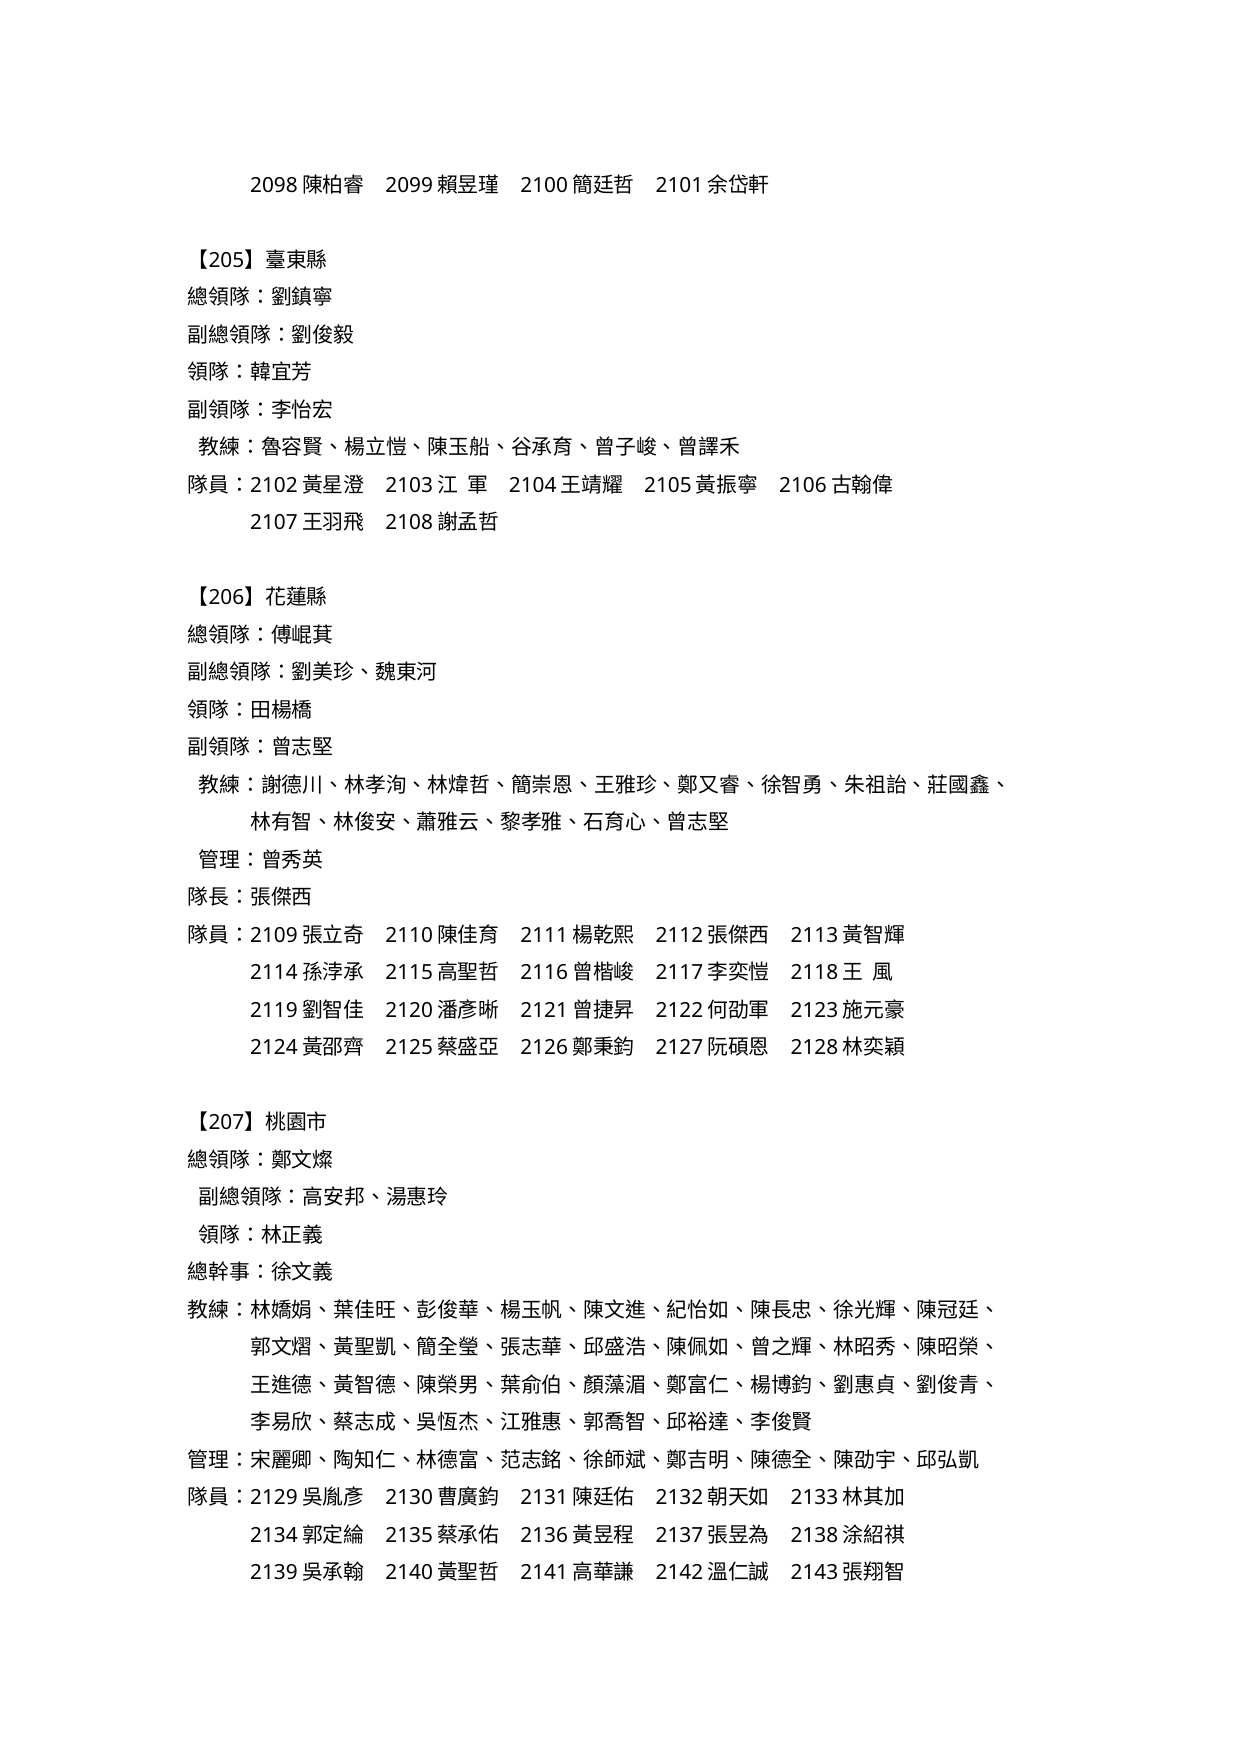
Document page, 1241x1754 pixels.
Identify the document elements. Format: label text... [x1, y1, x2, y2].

text 副領隊：李怡宏 [187, 389, 1053, 427]
text 2134郭定綸 2135蔡承佑 2136黃昱程 2137張昱為 2138涂紹祺 [187, 1514, 1053, 1552]
text 管理：宋麗卿、陶知仁、林德富、范志銘、徐師斌、鄭吉明、陳德全、陳劭宇、邱弘凱 [187, 1439, 1053, 1477]
text 總幹事：徐文義 [187, 1252, 1053, 1289]
text 領隊：田楊橋 [187, 689, 1053, 727]
text 隊員：2109張立奇 2110陳佳育 2111楊乾熙 2112張傑西 2113黃智輝 [187, 914, 1053, 952]
text 郭文熠、黃聖凱、簡全瑩、張志華、邱盛浩、陳佩如、曾之輝、林昭秀、陳昭榮、 [187, 1327, 1053, 1364]
text 副總領隊：劉美珍、魏東河 [187, 652, 1053, 689]
text 2107王羽飛 2108謝孟哲 [187, 502, 1053, 539]
text 副總領隊：高安邦、湯惠玲 [187, 1177, 1053, 1214]
text 教練：魯容賢、楊立愷、陳玉船、谷承育、曾子峻、曾譯禾 [187, 427, 1053, 464]
text 李易欣、蔡志成、吳恆杰、江雅惠、郭喬智、邱裕達、李俊賢 [187, 1402, 1053, 1439]
text 總領隊：鄭文燦 [187, 1139, 1053, 1177]
text 2119劉智佳 2120潘彥晰 2121曾捷昇 2122何劭軍 2123施元豪 [187, 989, 1053, 1027]
text 2114孫浡承 2115高聖哲 2116曾楷峻 2117李奕愷 2118王 風 [187, 952, 1053, 989]
text 隊長：張傑西 [187, 877, 1053, 914]
text 教練：林嬌娟、葉佳旺、彭俊華、楊玉帆、陳文進、紀怡如、陳長忠、徐光輝、陳冠廷、 [187, 1289, 1053, 1327]
text 教練：謝德川、林孝洵、林煒哲、簡崇恩、王雅珍、鄭又睿、徐智勇、朱祖詒、莊國鑫、 [187, 764, 1053, 802]
text 【207】桃園市 [187, 1102, 1053, 1139]
text 副領隊：曾志堅 [187, 727, 1053, 764]
text 總領隊：傅崐萁 [187, 614, 1053, 652]
text 2139吳承翰 2140黃聖哲 2141高華謙 2142溫仁誠 2143張翔智 [187, 1552, 1053, 1589]
text 【206】花蓮縣 [187, 577, 1053, 614]
text 2124黃邵齊 2125蔡盛亞 2126鄭秉鈞 2127阮碩恩 2128林奕穎 [187, 1027, 1053, 1064]
text 領隊：林正義 [187, 1214, 1053, 1252]
text 總領隊：劉鎮寧 [187, 277, 1053, 314]
text 王進德、黃智德、陳榮男、葉俞伯、顏藻湄、鄭富仁、楊博鈞、劉惠貞、劉俊青、 [187, 1364, 1053, 1402]
text 2098陳柏睿 2099賴昱瑾 2100簡廷哲 2101余岱軒 [187, 164, 1053, 202]
text 副總領隊：劉俊毅 [187, 314, 1053, 352]
text 領隊：韓宜芳 [187, 352, 1053, 389]
text 管理：曾秀英 [187, 839, 1053, 877]
text 林有智、林俊安、蕭雅云、黎孝雅、石育心、曾志堅 [187, 802, 1053, 839]
text 隊員：2102黃星澄 2103江 軍 2104王靖耀 2105黃振寧 2106古翰偉 [187, 464, 1053, 502]
text 【205】臺東縣 [187, 239, 1053, 277]
text 隊員：2129吳胤彥 2130曹廣鈞 2131陳廷佑 2132朝天如 2133林其加 [187, 1477, 1053, 1514]
